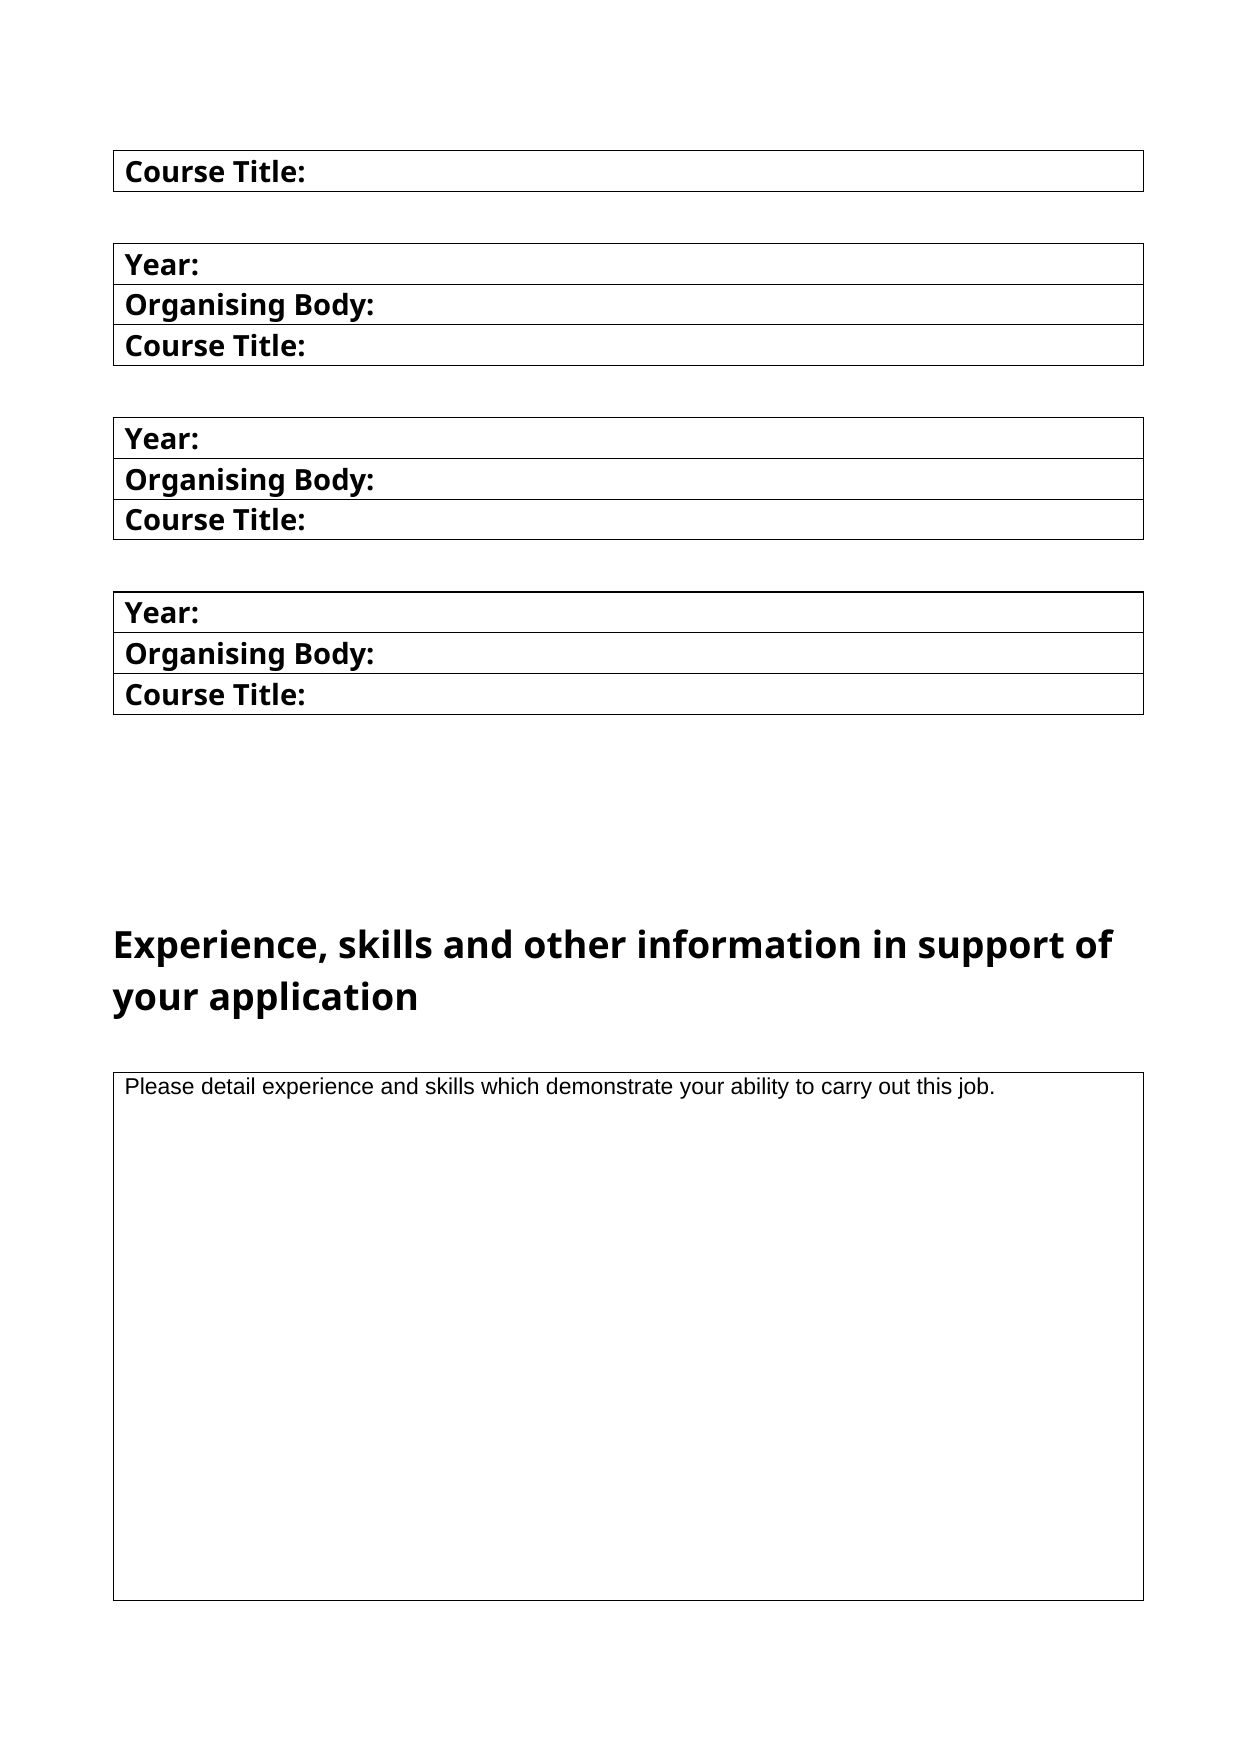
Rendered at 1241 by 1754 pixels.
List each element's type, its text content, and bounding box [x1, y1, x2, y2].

table_cell Course Title: [114, 500, 1143, 539]
table_cell Organising Body: [114, 459, 1143, 498]
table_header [114, 1073, 1143, 1600]
table_cell Organising Body: [114, 285, 1143, 324]
table_header Year: [114, 244, 1143, 283]
text Experience, skills and other information in support of [112, 919, 1144, 970]
table_cell Organising Body: [114, 633, 1143, 673]
table_cell Course Title: [114, 151, 1143, 191]
table_cell Course Title: [114, 674, 1143, 713]
table_header Year: [114, 418, 1143, 458]
text your application [112, 970, 1144, 1021]
table_header Year: [114, 593, 1143, 632]
table_cell Course Title: [114, 325, 1143, 365]
